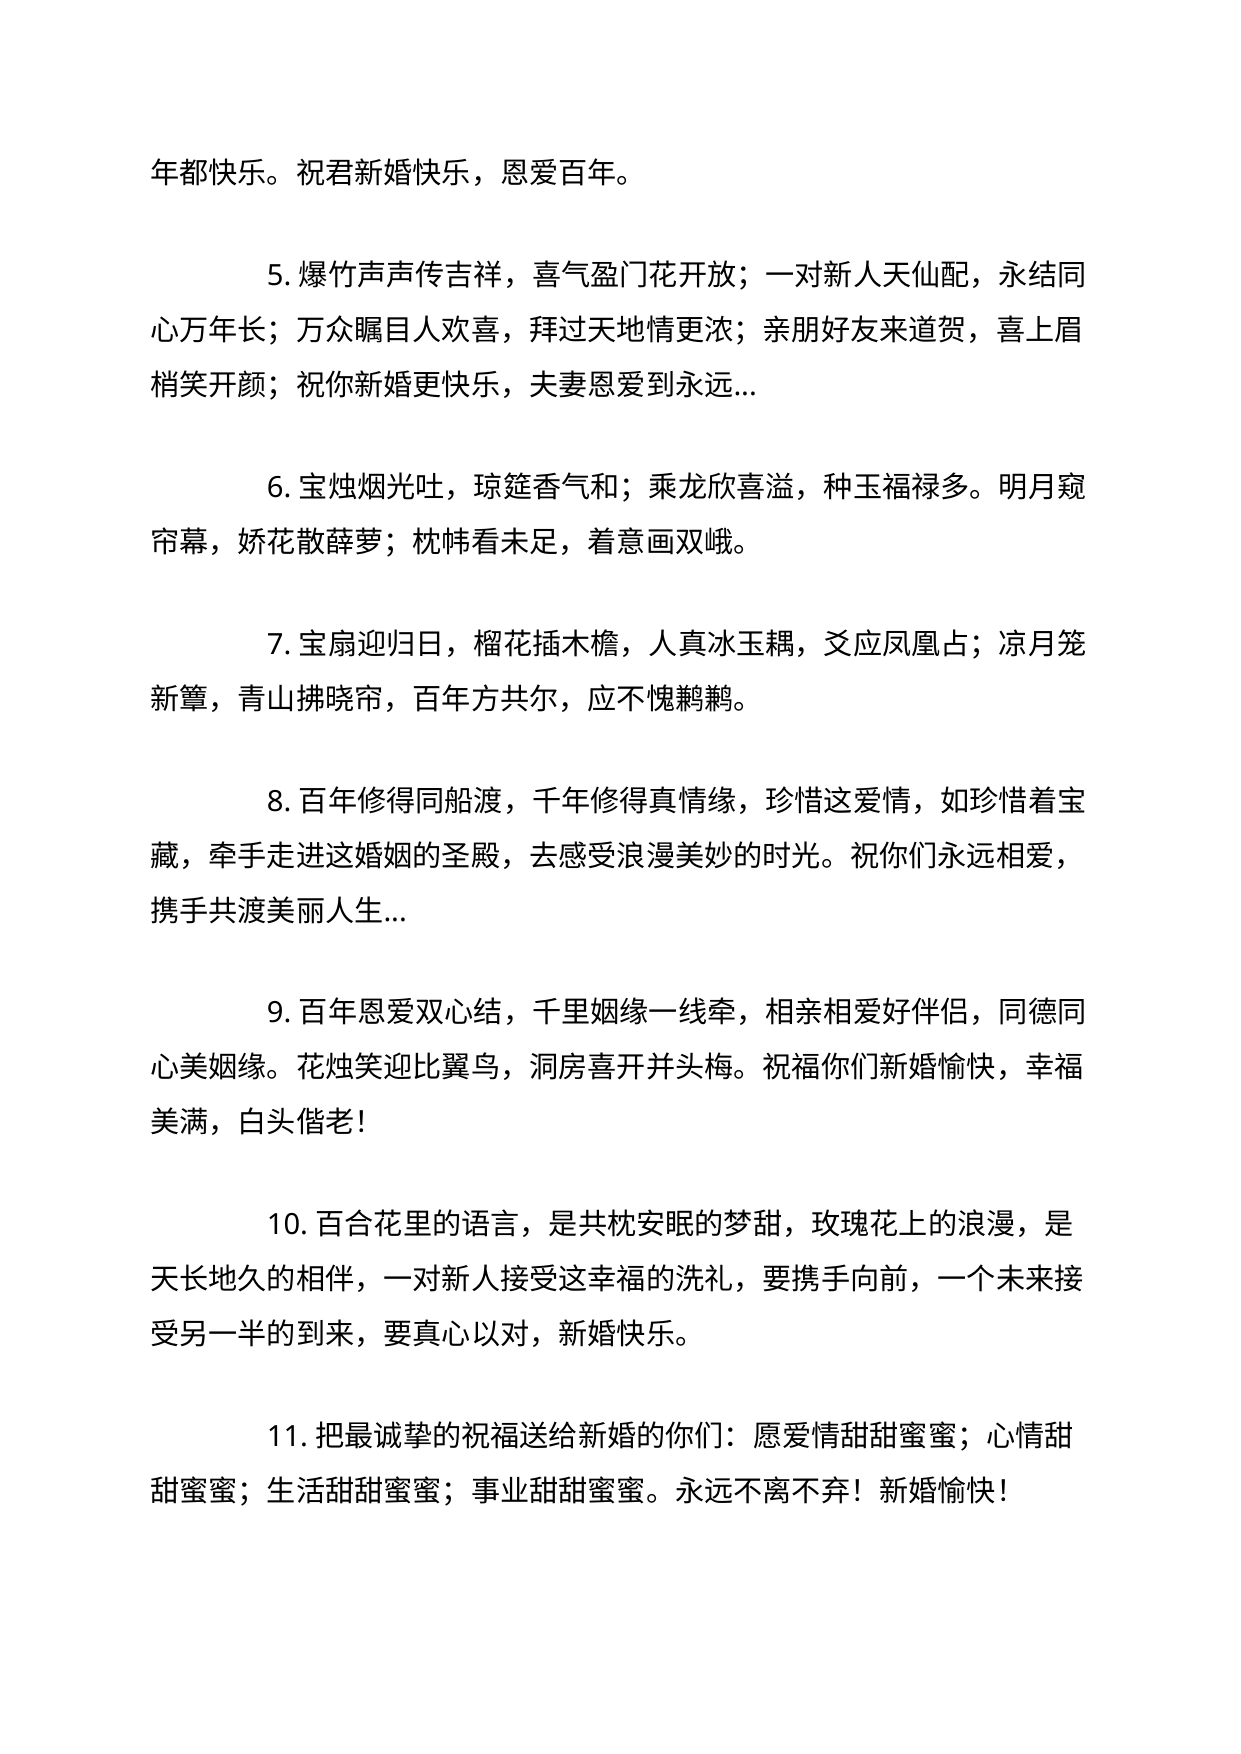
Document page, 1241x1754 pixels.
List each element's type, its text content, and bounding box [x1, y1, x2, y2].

text 9. 百年恩爱双心结，千里姻缘一线牵，相亲相爱好伴侣，同德同心美姻缘。花烛笑迎比翼鸟，洞房喜开并头梅。祝福你们新婚愉快，幸福美满，白头偕老！ [150, 989, 1090, 1141]
text 8. 百年修得同船渡，千年修得真情缘，珍惜这爱情，如珍惜着宝藏，牵手走进这婚姻的圣殿，去感受浪漫美妙的时光。祝你们永远相爱，携手共渡美丽人生... [150, 777, 1090, 929]
text 10. 百合花里的语言，是共枕安眠的梦甜，玫瑰花上的浪漫，是天长地久的相伴，一对新人接受这幸福的洗礼，要携手向前，一个未来接受另一半的到来，要真心以对，新婚快乐。 [150, 1201, 1090, 1353]
text 7. 宝扇迎归日，榴花插木檐，人真冰玉耦，爻应凤凰占；凉月笼新簟，青山拂晓帘，百年方共尔，应不愧鹣鹣。 [150, 620, 1090, 718]
text 5. 爆竹声声传吉祥，喜气盈门花开放；一对新人天仙配，永结同心万年长；万众瞩目人欢喜，拜过天地情更浓；亲朋好友来道贺，喜上眉梢笑开颜；祝你新婚更快乐，夫妻恩爱到永远... [150, 252, 1090, 404]
text 11. 把最诚挚的祝福送给新婚的你们：愿爱情甜甜蜜蜜；心情甜甜蜜蜜；生活甜甜蜜蜜；事业甜甜蜜蜜。永远不离不弃！新婚愉快！ [150, 1412, 1090, 1510]
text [150, 150, 1090, 192]
text 6. 宝烛烟光吐，琼筵香气和；乘龙欣喜溢，种玉福禄多。明月窥帘幕，娇花散薛萝；枕帏看未足，着意画双峨。 [150, 464, 1090, 561]
